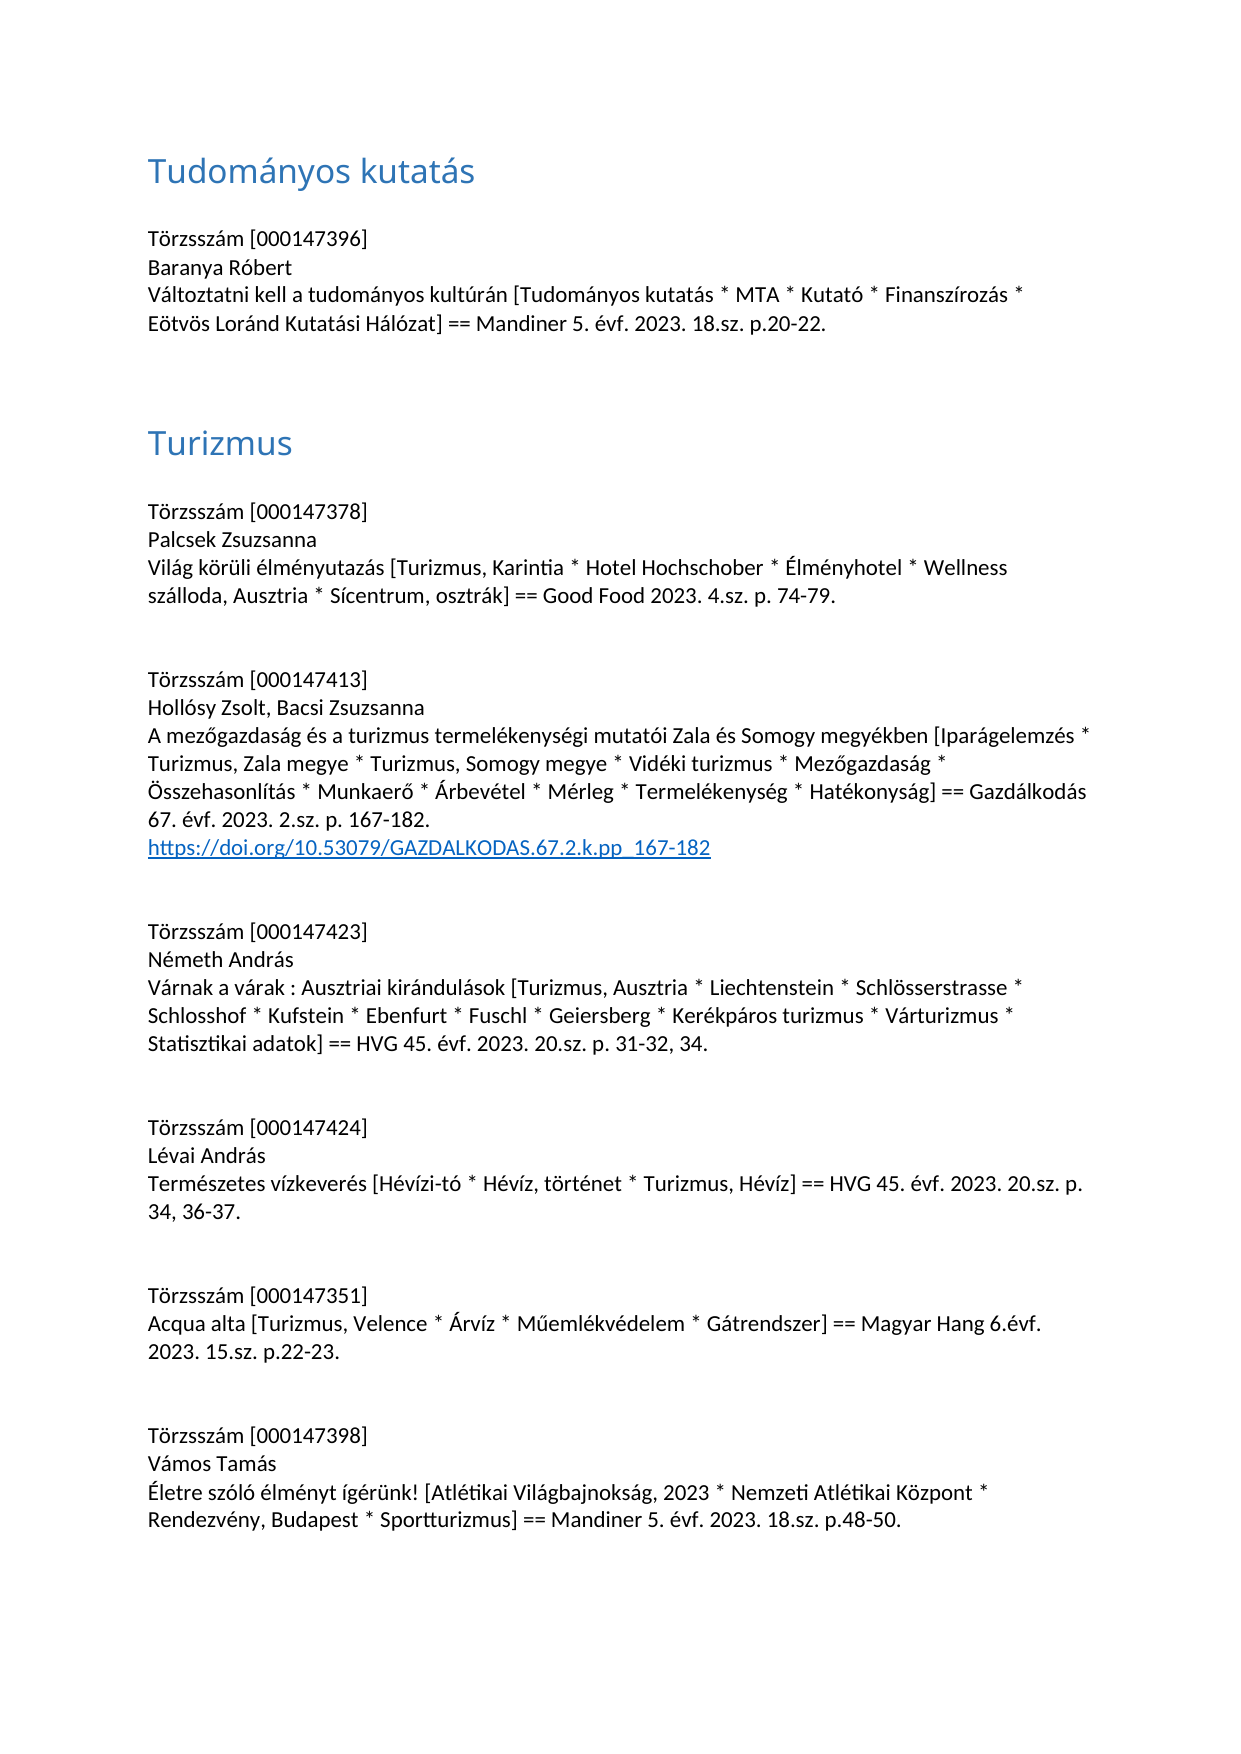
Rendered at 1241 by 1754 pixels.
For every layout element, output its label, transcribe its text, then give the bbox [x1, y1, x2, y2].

text Baranya Róbert [148, 253, 1093, 281]
text Természetes vízkeverés [Hévízi-tó * Hévíz, történet * Turizmus, Hévíz] == HVG 45. évf. 2023. 20.sz. p. 34, 36-37. [148, 1169, 1093, 1225]
text Világ körüli élményutazás [Turizmus, Karintia * Hotel Hochschober * Élményhotel * Wellness szálloda, Ausztria * Sícentrum, osztrák] == Good Food 2023. 4.sz. p. 74-79. [148, 553, 1093, 609]
text Változtatni kell a tudományos kultúrán [Tudományos kutatás * MTA * Kutató * Finanszírozás * Eötvös Loránd Kutatási Hálózat] == Mandiner 5. évf. 2023. 18.sz. p.20-22. [148, 281, 1093, 337]
text Törzsszám [000147413] [148, 665, 1093, 693]
text Törzsszám [000147424] [148, 1113, 1093, 1141]
text Hollósy Zsolt, Bacsi Zsuzsanna [148, 693, 1093, 721]
subtitle Tudományos kutatás [148, 148, 1093, 193]
subtitle Turizmus [148, 420, 1093, 465]
text A mezőgazdaság és a turizmus termelékenységi mutatói Zala és Somogy megyékben [Iparágelemzés * Turizmus, Zala megye * Turizmus, Somogy megye * Vidéki turizmus * Mezőgazdaság * Összehasonlítás * Munkaerő * Árbevétel * Mérleg * Termelékenység * Hatékonyság] == Gazdálkodás 67. évf. 2023. 2.sz. p. 167-182. [148, 721, 1093, 833]
text Törzsszám [000147351] [148, 1281, 1093, 1309]
text Acqua alta [Turizmus, Velence * Árvíz * Műemlékvédelem * Gátrendszer] == Magyar Hang 6.évf. 2023. 15.sz. p.22-23. [148, 1309, 1093, 1366]
text Törzsszám [000147398] [148, 1422, 1093, 1449]
text Vámos Tamás [148, 1449, 1093, 1478]
text Törzsszám [000147378] [148, 497, 1093, 525]
text Palcsek Zsuzsanna [148, 525, 1093, 553]
text Várnak a várak : Ausztriai kirándulások [Turizmus, Ausztria * Liechtenstein * Schlösserstrasse * Schlosshof * Kufstein * Ebenfurt * Fuschl * Geiersberg * Kerékpáros turizmus * Várturizmus * Statisztikai adatok] == HVG 45. évf. 2023. 20.sz. p. 31-32, 34. [148, 973, 1093, 1057]
text Törzsszám [000147396] [148, 224, 1093, 253]
text Lévai András [148, 1141, 1093, 1169]
text Törzsszám [000147423] [148, 917, 1093, 945]
text https://doi.org/10.53079/GAZDALKODAS.67.2.k.pp_167-182 [148, 833, 1093, 861]
text Életre szóló élményt ígérünk! [Atlétikai Világbajnokság, 2023 * Nemzeti Atlétikai Központ * Rendezvény, Budapest * Sportturizmus] == Mandiner 5. évf. 2023. 18.sz. p.48-50. [148, 1478, 1093, 1534]
text Németh András [148, 945, 1093, 973]
